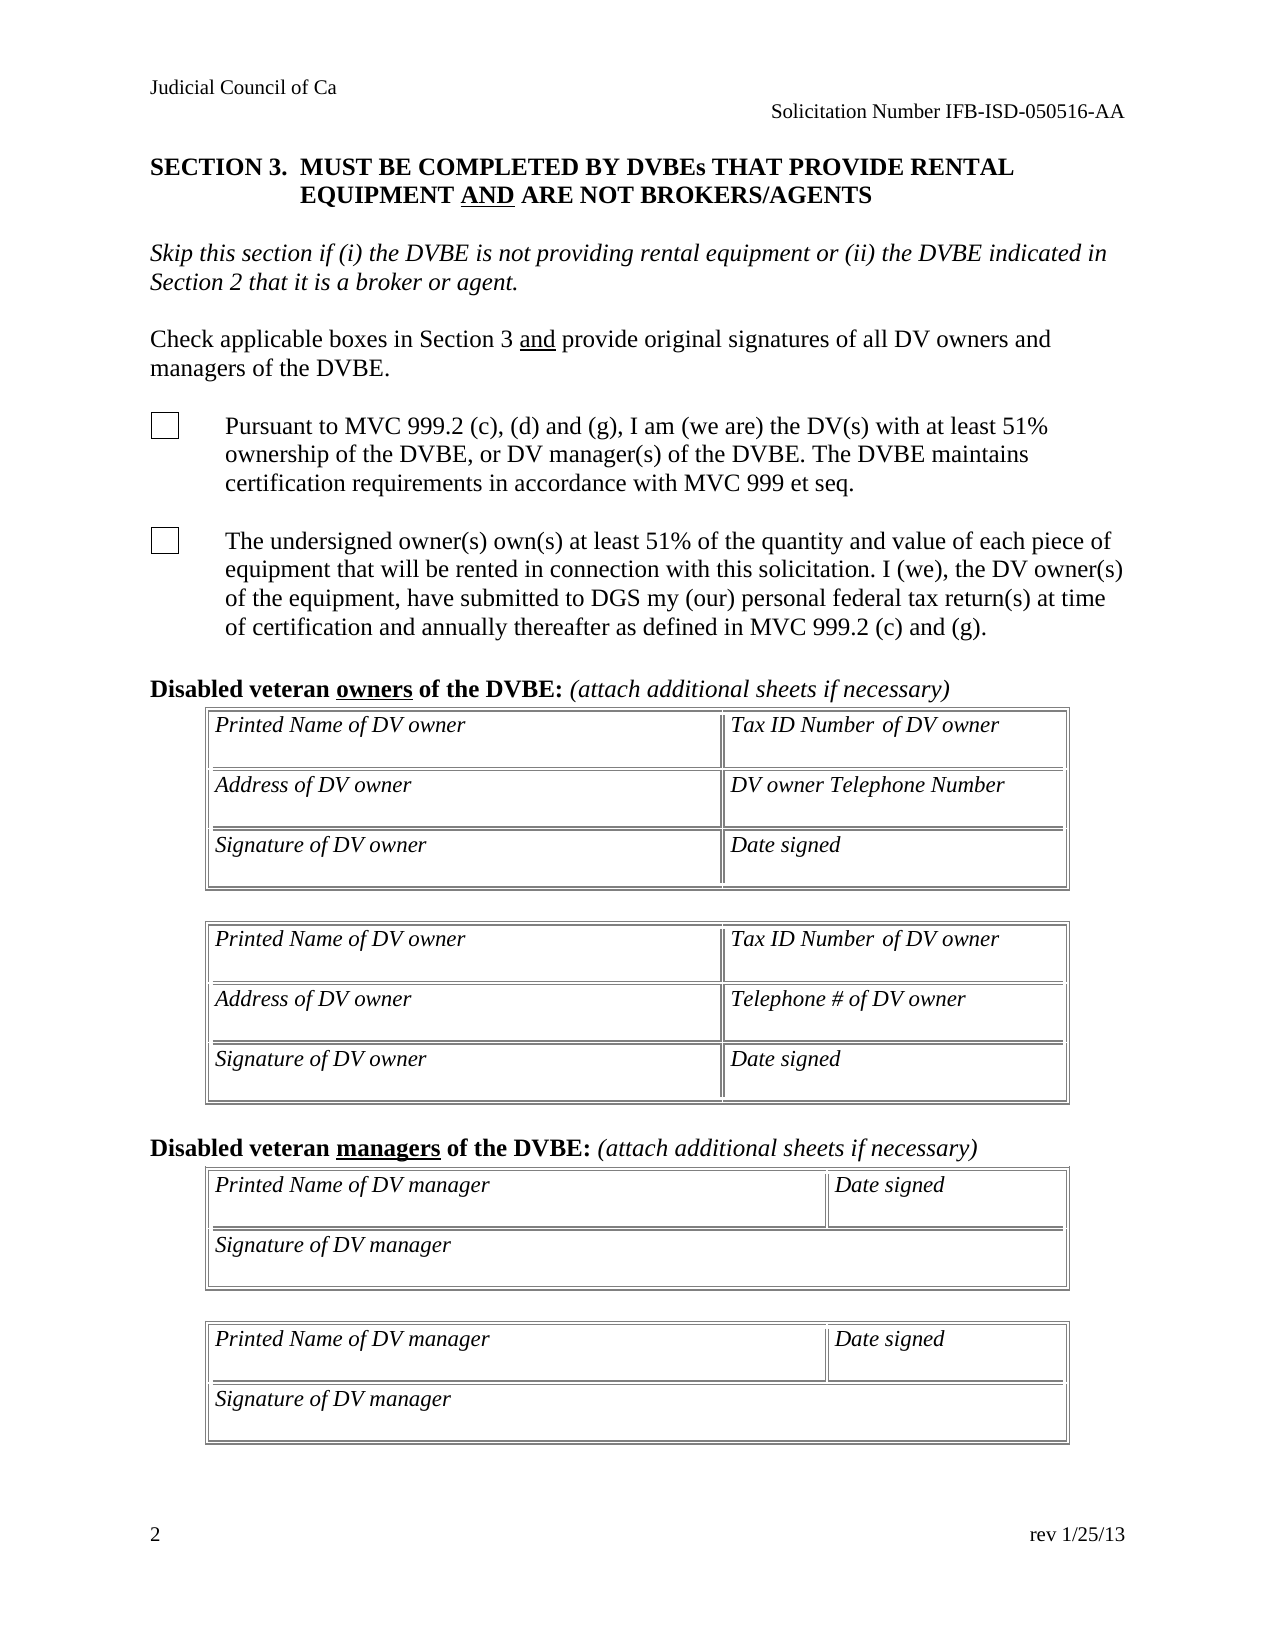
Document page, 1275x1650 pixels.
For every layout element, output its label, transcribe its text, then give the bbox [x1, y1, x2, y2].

text EQUIPMENT AND ARE NOT BROKERS/AGENTS [150, 181, 1125, 209]
table_cell Telephone # of DV owner [723, 981, 1068, 1040]
table_header Printed Name of DV manager [207, 1322, 827, 1380]
table_cell Signature of DV owner [207, 826, 722, 886]
table_cell Date signed [723, 1040, 1068, 1100]
table_cell Address of DV owner [207, 981, 722, 1040]
text Skip this section if (i) the DVBE is not providing rental equipment or (ii) the DVBE indicated in Section 2 that it is a broker or agent. [150, 238, 1125, 296]
table_header Tax ID Number of DV owner [723, 712, 1066, 767]
table_cell Address of DV owner [207, 767, 722, 826]
text Check applicable boxes in Section 3 and provide original signatures of all DV owners and managers of the DVBE. [150, 324, 1125, 382]
table_cell Date signed [723, 826, 1068, 886]
table_cell DV owner Telephone Number [723, 767, 1068, 826]
table_cell Signature of DV manager [207, 1380, 1068, 1440]
text Disabled veteran managers of the DVBE: (attach additional sheets if necessary) [150, 1133, 1125, 1162]
text Pursuant to MVC 999.2 (c), (d) and (g), I am (we are) the DV(s) with at least 51% ownership of the DVBE, or DV manager(s) of the DVBE. The DVBE maintains certification requirements in accordance with MVC 999 et seq. [150, 411, 1125, 497]
text Disabled veteran owners of the DVBE: (attach additional sheets if necessary) [150, 674, 1125, 703]
table_header Date signed [827, 1325, 1066, 1380]
table_header Printed Name of DV owner [209, 712, 722, 767]
text The undersigned owner(s) own(s) at least 51% of the quantity and value of each piece of equipment that will be rented in connection with this solicitation. I (we), the DV owner(s) of the equipment, have submitted to DGS my (our) personal federal tax return(s) at time of certification and annually thereafter as defined in MVC 999.2 (c) and (g). [150, 526, 1125, 641]
table_cell Signature of DV owner [207, 1040, 722, 1100]
table_cell Signature of DV manager [207, 1226, 1068, 1286]
table_header Tax ID Number of DV owner [723, 926, 1066, 981]
text SECTION 3. MUST BE COMPLETED BY DVBEs THAT PROVIDE RENTAL [150, 152, 1125, 181]
table_header Printed Name of DV owner [209, 926, 722, 981]
table_header Date signed [827, 1171, 1066, 1226]
table_header Printed Name of DV manager [207, 1168, 827, 1226]
